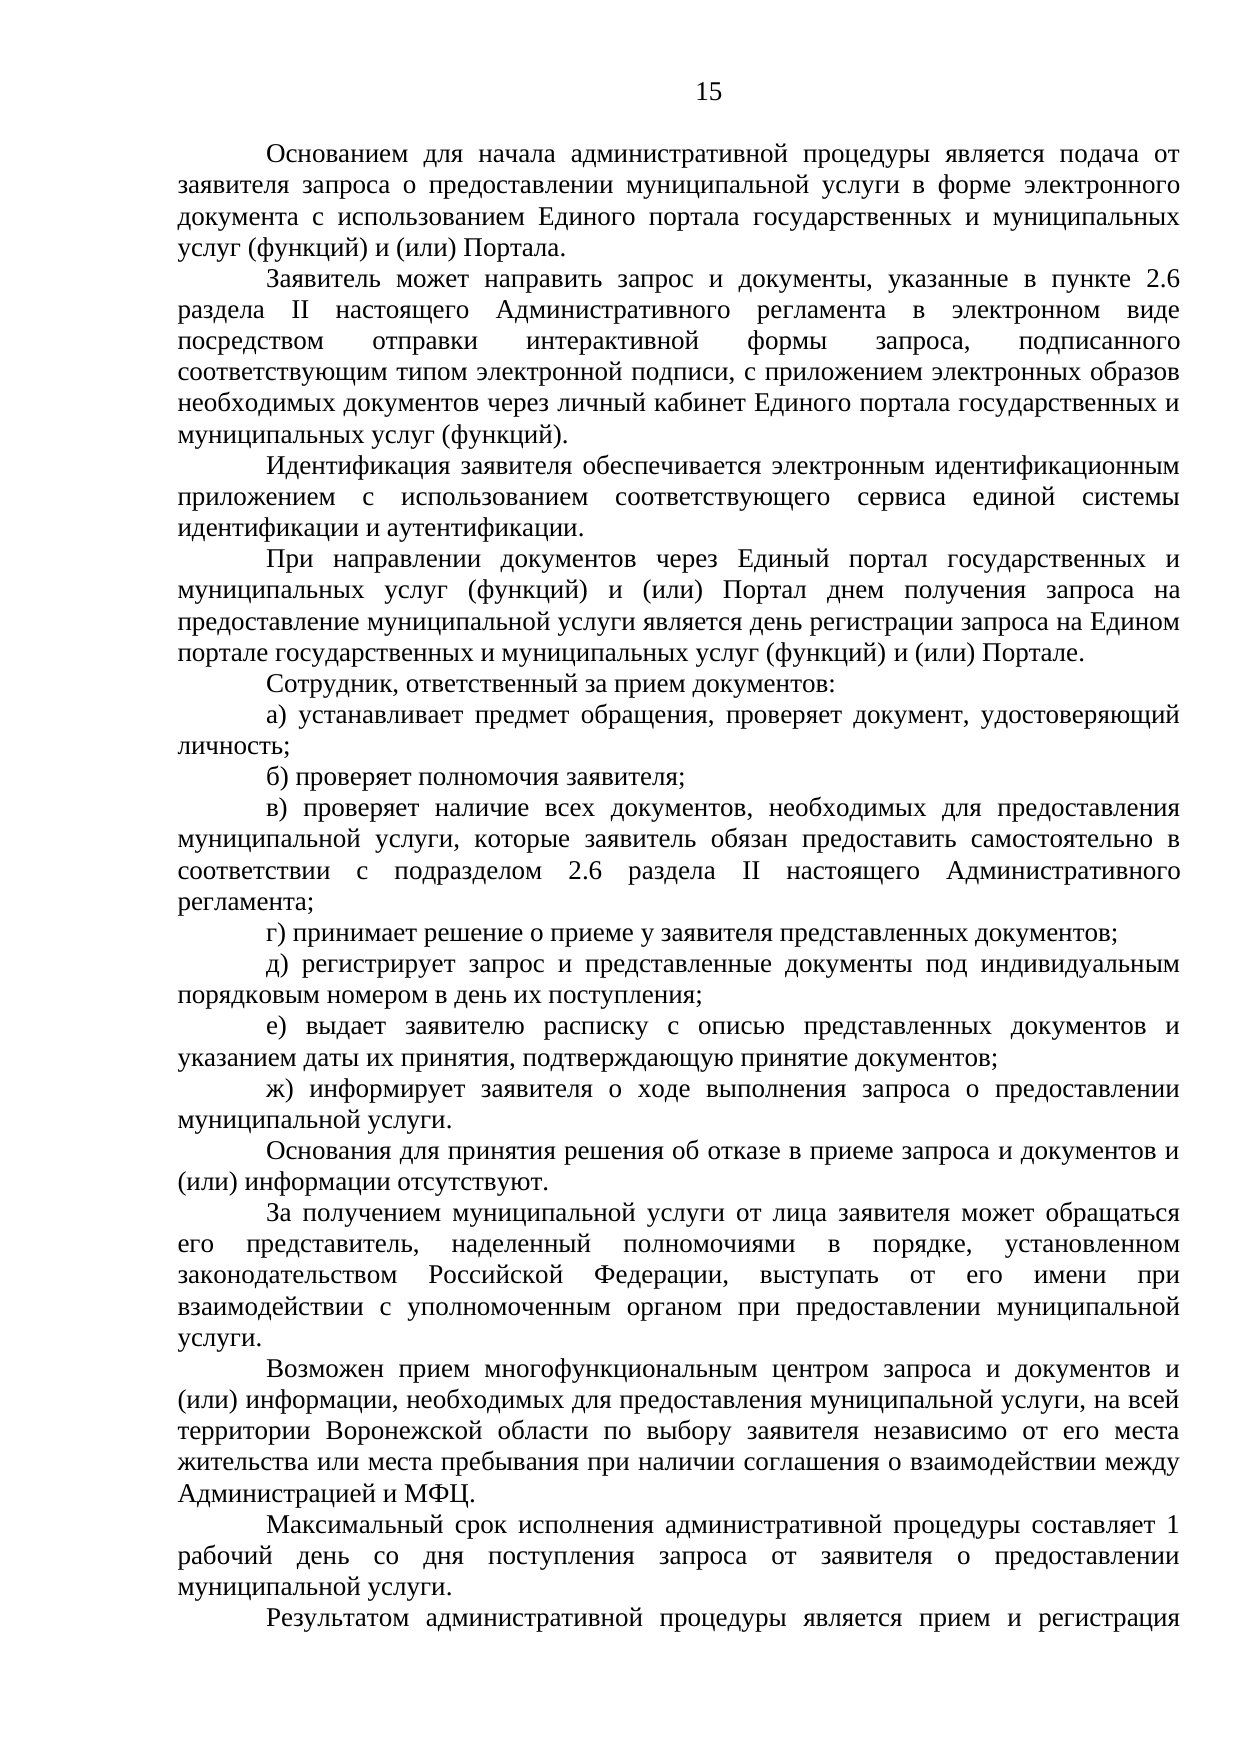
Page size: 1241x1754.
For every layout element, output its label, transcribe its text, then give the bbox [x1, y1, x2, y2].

text За получением муниципальной услуги от лица заявителя может обращаться его представитель, наделенный полномочиями в порядке, установленном законодательством Российской Федерации, выступать от его имени при взаимодействии с уполномоченным органом при предоставлении муниципальной услуги. [177, 1196, 1181, 1352]
text Заявитель может направить запрос и документы, указанные в пункте 2.6 раздела II настоящего Административного регламента в электронном виде посредством отправки интерактивной формы запроса, подписанного соответствующим типом электронной подписи, с приложением электронных образов необходимых документов через личный кабинет Единого портала государственных и муниципальных услуг (функций). [177, 262, 1181, 449]
text Возможен прием многофункциональным центром запроса и документов и (или) информации, необходимых для предоставления муниципальной услуги, на всей территории Воронежской области по выбору заявителя независимо от его места жительства или места пребывания при наличии соглашения о взаимодействии между Администрацией и МФЦ. [177, 1352, 1181, 1508]
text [177, 1601, 1181, 1632]
text е) выдает заявителю расписку с описью представленных документов и указанием даты их принятия, подтверждающую принятие документов; [177, 1009, 1181, 1072]
text Максимальный срок исполнения административной процедуры составляет 1 рабочий день со дня поступления запроса от заявителя о предоставлении муниципальной услуги. [177, 1508, 1181, 1601]
text Основанием для начала административной процедуры является подача от заявителя запроса о предоставлении муниципальной услуги в форме электронного документа с использованием Единого портала государственных и муниципальных услуг (функций) и (или) Портала. [177, 137, 1181, 262]
text При направлении документов через Единый портал государственных и муниципальных услуг (функций) и (или) Портал днем получения запроса на предоставление муниципальной услуги является день регистрации запроса на Едином портале государственных и муниципальных услуг (функций) и (или) Портале. [177, 542, 1181, 667]
text Основания для принятия решения об отказе в приеме запроса и документов и (или) информации отсутствуют. [177, 1134, 1181, 1196]
text ж) информирует заявителя о ходе выполнения запроса о предоставлении муниципальной услуги. [177, 1072, 1181, 1134]
text б) проверяет полномочия заявителя; [177, 760, 1181, 791]
text а) устанавливает предмет обращения, проверяет документ, удостоверяющий личность; [177, 698, 1181, 760]
text Сотрудник, ответственный за прием документов: [177, 667, 1181, 698]
text д) регистрирует запрос и представленные документы под индивидуальным порядковым номером в день их поступления; [177, 947, 1181, 1009]
text Идентификация заявителя обеспечивается электронным идентификационным приложением с использованием соответствующего сервиса единой системы идентификации и аутентификации. [177, 449, 1181, 542]
text г) принимает решение о приеме у заявителя представленных документов; [177, 916, 1181, 947]
text в) проверяет наличие всех документов, необходимых для предоставления муниципальной услуги, которые заявитель обязан предоставить самостоятельно в соответствии с подразделом 2.6 раздела II настоящего Административного регламента; [177, 791, 1181, 916]
